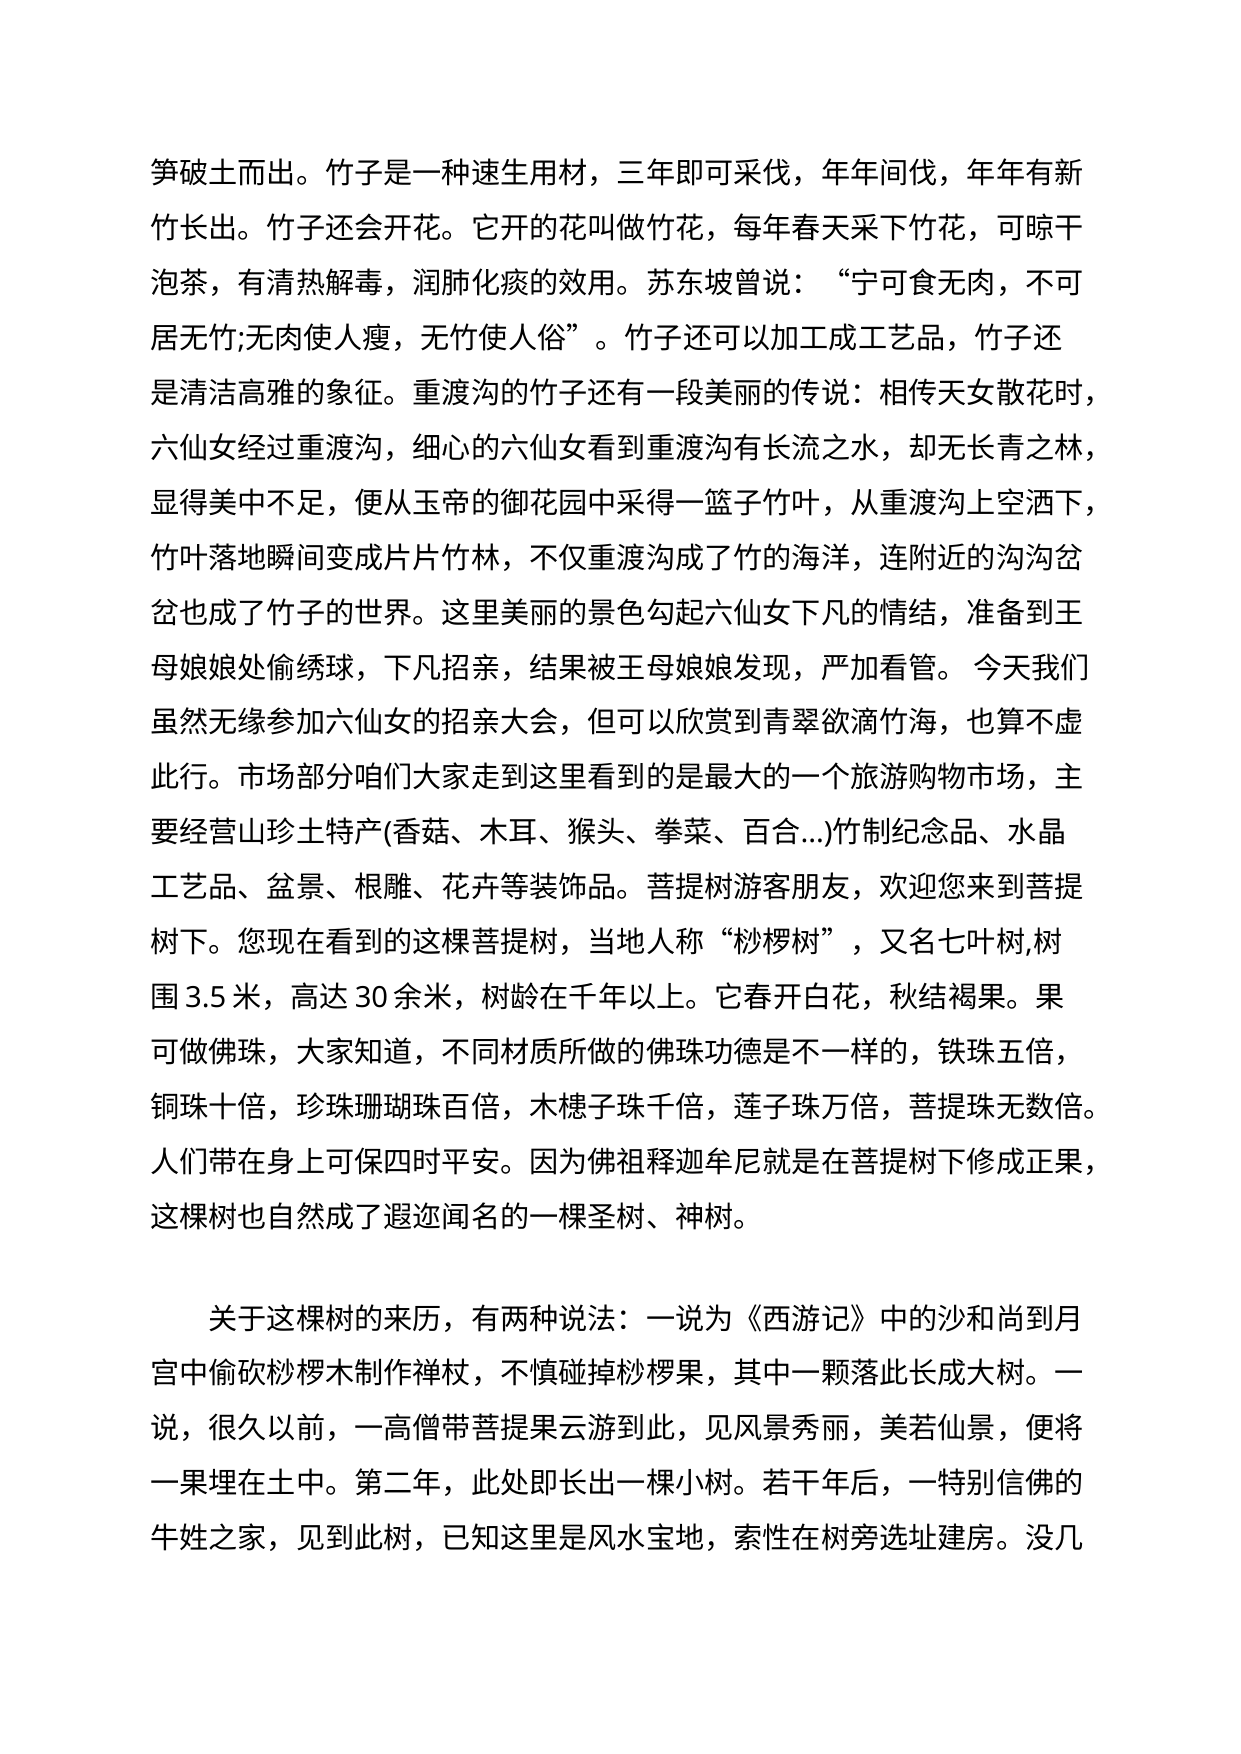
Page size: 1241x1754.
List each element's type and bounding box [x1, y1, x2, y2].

text [150, 1295, 1090, 1557]
text [150, 150, 1090, 1236]
